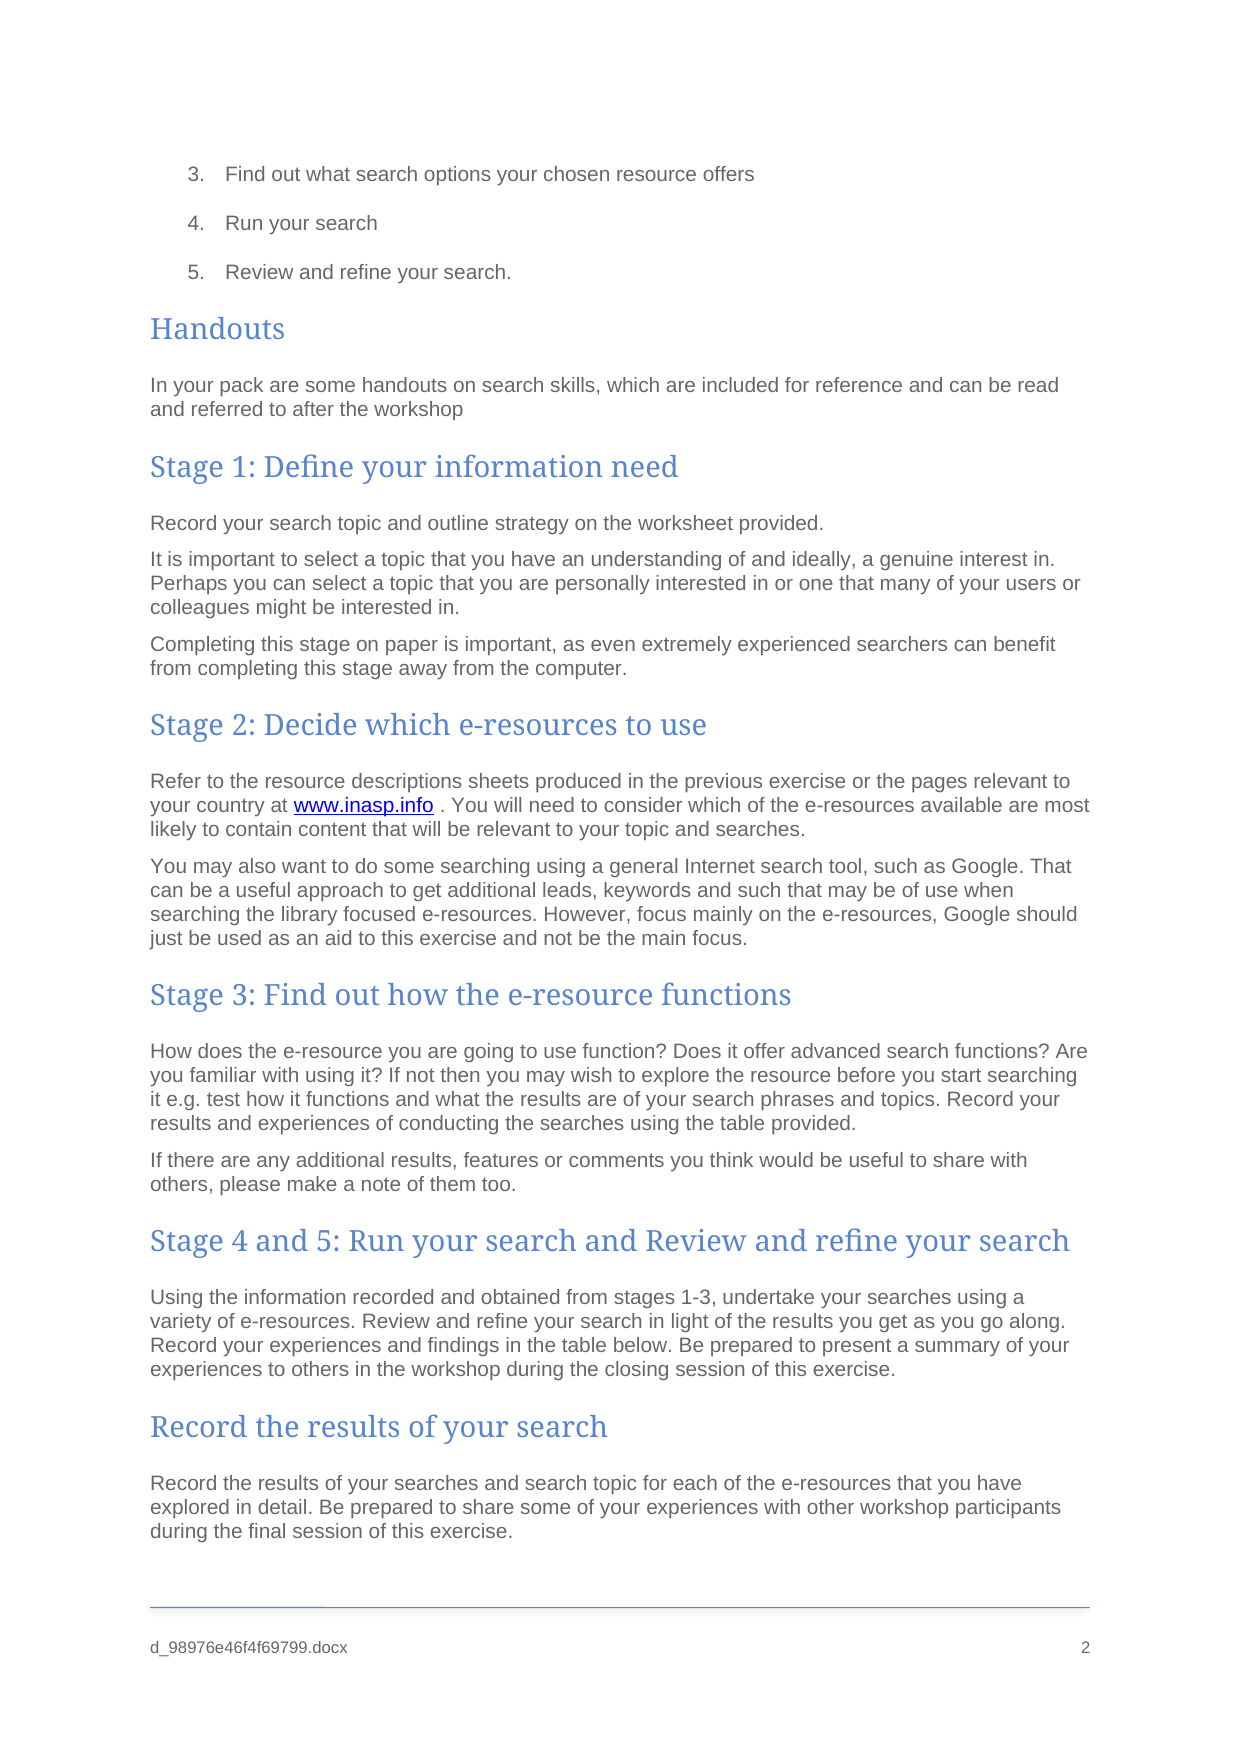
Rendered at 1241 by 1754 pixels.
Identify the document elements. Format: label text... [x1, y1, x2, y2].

subtitle Stage 2: Decide which e-resources to use [150, 704, 1090, 744]
list Review and refine your search. [187, 259, 1090, 283]
text If there are any additional results, features or comments you think would be useful to share with others, please make a note of them too. [150, 1147, 1090, 1195]
list Run your search [187, 211, 1090, 234]
subtitle Stage 4 and 5: Run your search and Review and refine your search [150, 1220, 1090, 1260]
text How does the e-resource you are going to use function? Does it offer advanced search functions? Are you familiar with using it? If not then you may wish to explore the resource before you start searching it e.g. test how it functions and what the results are of your search phrases and topics. Record your results and experiences of conducting the searches using the table provided. [150, 1039, 1090, 1135]
subtitle Handouts [150, 308, 1090, 348]
text Refer to the resource descriptions sheets produced in the previous exercise or the pages relevant to your country at www.inasp.info . You will need to consider which of the e-resources available are most likely to contain content that will be relevant to your topic and searches. [150, 769, 1090, 841]
text Using the information recorded and obtained from stages 1-3, undertake your searches using a variety of e-resources. Review and refine your search in light of the results you get as you go along. Record your experiences and findings in the table below. Be prepared to present a summary of your experiences to others in the workshop during the closing session of this exercise. [150, 1285, 1090, 1381]
list Find out what search options your chosen resource offers [187, 162, 1090, 186]
text You may also want to do some searching using a general Internet search tool, such as Google. That can be a useful approach to get additional leads, keywords and such that may be of use when searching the library focused e-resources. However, focus mainly on the e-resources, Google should just be used as an aid to this exercise and not be the main focus. [150, 853, 1090, 949]
text In your pack are some handouts on search skills, which are included for reference and can be read and referred to after the workshop [150, 373, 1090, 421]
subtitle Record the results of your search [150, 1406, 1090, 1446]
text Completing this stage on paper is important, as even extremely experienced searchers can benefit from completing this stage away from the computer. [150, 632, 1090, 679]
subtitle Stage 3: Find out how the e-resource functions [150, 974, 1090, 1014]
text Record the results of your searches and search topic for each of the e-resources that you have explored in detail. Be prepared to share some of your experiences with other workshop participants during the final session of this exercise. [150, 1471, 1090, 1542]
text Record your search topic and outline strategy on the worksheet provided. [150, 511, 1090, 535]
text It is important to select a topic that you have an understanding of and ideally, a genuine interest in. Perhaps you can select a topic that you are personally interested in or one that many of your users or colleagues might be interested in. [150, 547, 1090, 619]
subtitle Stage 1: Define your information need [150, 446, 1090, 486]
